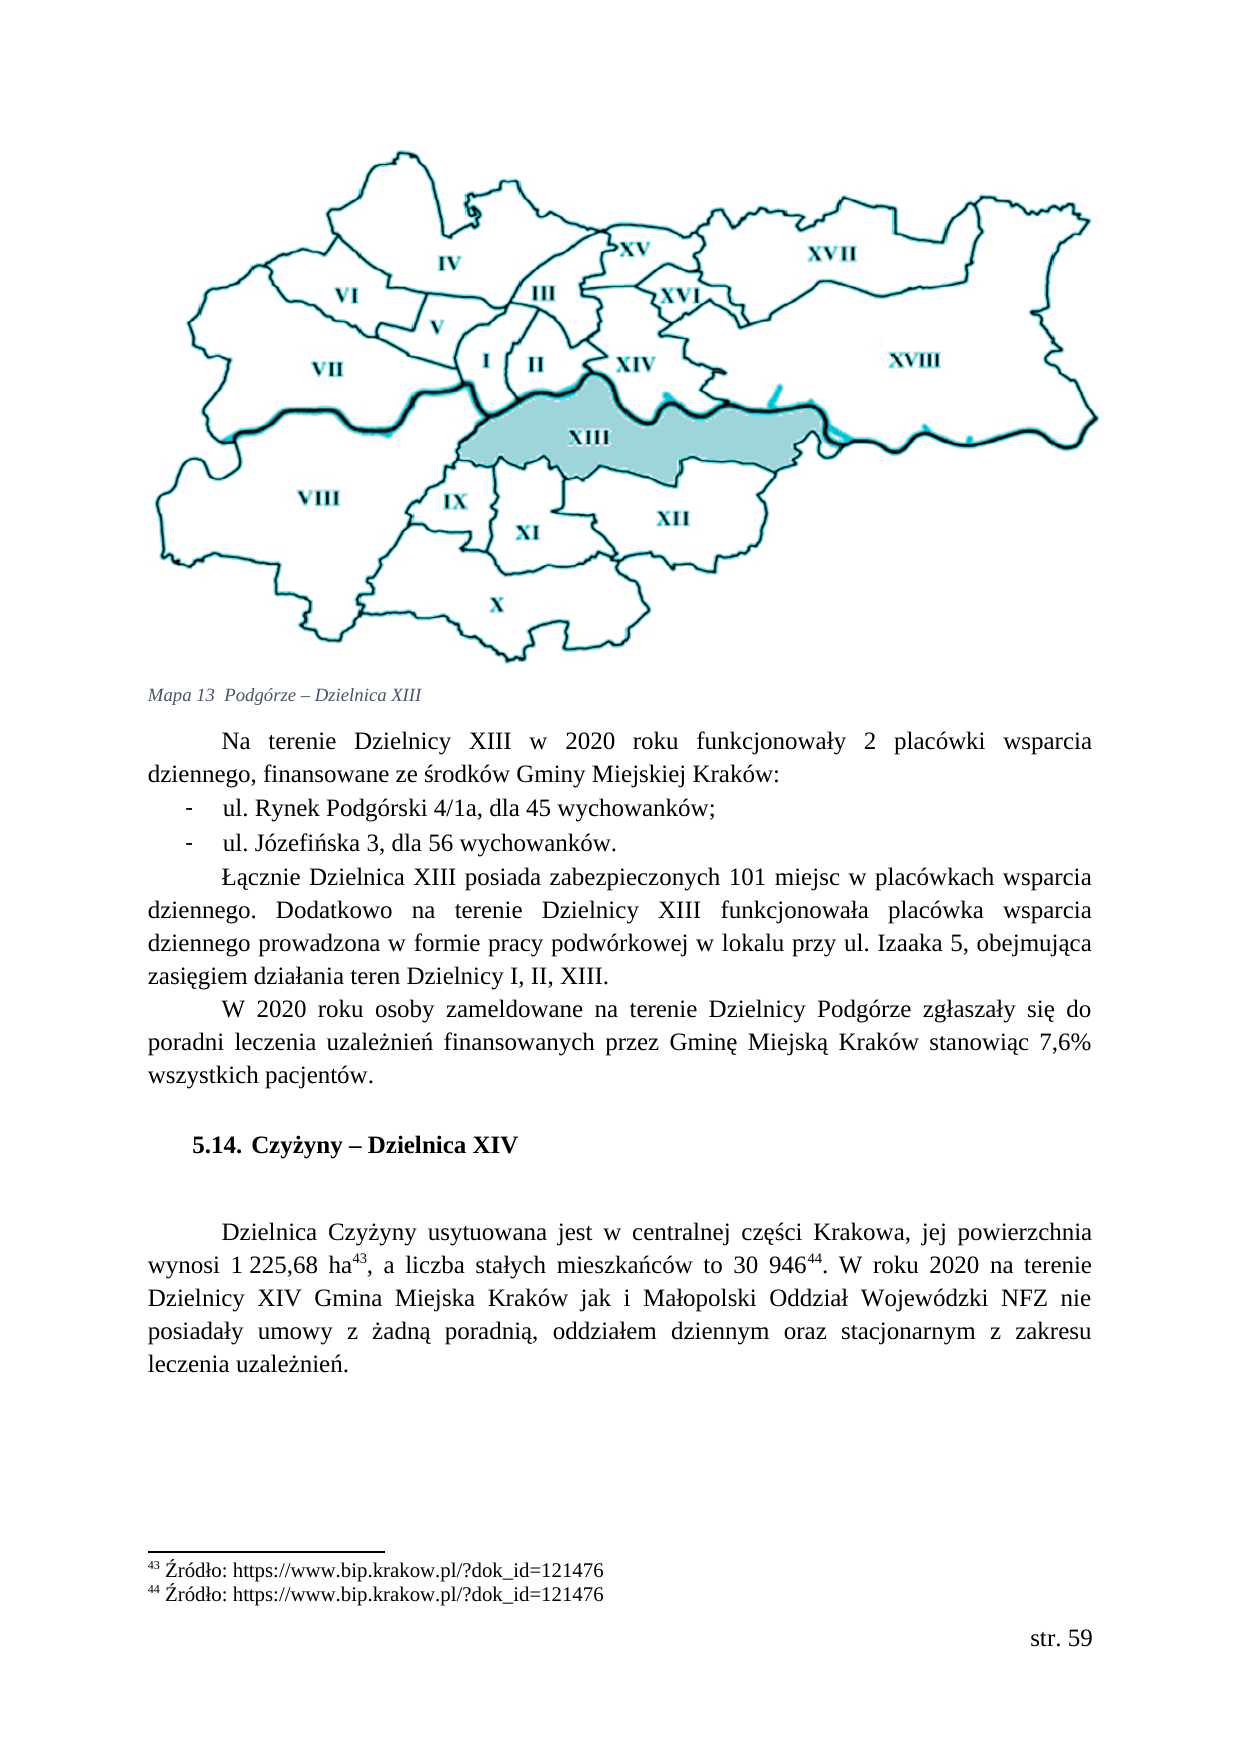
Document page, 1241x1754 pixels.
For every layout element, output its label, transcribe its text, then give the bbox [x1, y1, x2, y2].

picture [147, 147, 1107, 670]
subtitle Czyżyny – Dzielnica XIV [192, 1131, 1093, 1159]
text Dzielnica Czyżyny usytuowana jest w centralnej części Krakowa, jej powierzchnia wynosi 1 225,68 ha, a liczba stałych mieszkańców to 30 946. W roku 2020 na terenie Dzielnicy XIV Gmina Miejska Kraków jak i Małopolski Oddział Wojewódzki NFZ nie posiadały umowy z żadną poradnią, oddziałem dziennym oraz stacjonarnym z zakresu leczenia uzależnień. [148, 1217, 1093, 1378]
text Łącznie Dzielnica XIII posiada zabezpieczonych 101 miejsc w placówkach wsparcia dziennego. Dodatkowo na terenie Dzielnicy XIII funkcjonowała placówka wsparcia dziennego prowadzona w formie pracy podwórkowej w lokalu przy ul. Izaaka 5, obejmująca zasięgiem działania teren Dzielnicy I, II, XIII. [148, 862, 1093, 990]
text Mapa 13 Podgórze – Dzielnica XIII [148, 684, 1093, 705]
list ul. Józefińska 3, dla 56 wychowanków. [185, 827, 1093, 858]
text W 2020 roku osoby zameldowane na terenie Dzielnicy Podgórze zgłaszały się do poradni leczenia uzależnień finansowanych przez Gminę Miejską Kraków stanowiąc 7,6% wszystkich pacjentów. [148, 994, 1093, 1089]
text Na terenie Dzielnicy XIII w 2020 roku funkcjonowały 2 placówki wsparcia dziennego, finansowane ze środków Gminy Miejskiej Kraków: [148, 726, 1093, 788]
list ul. Rynek Podgórski 4/1a, dla 45 wychowanków; [185, 792, 1093, 823]
